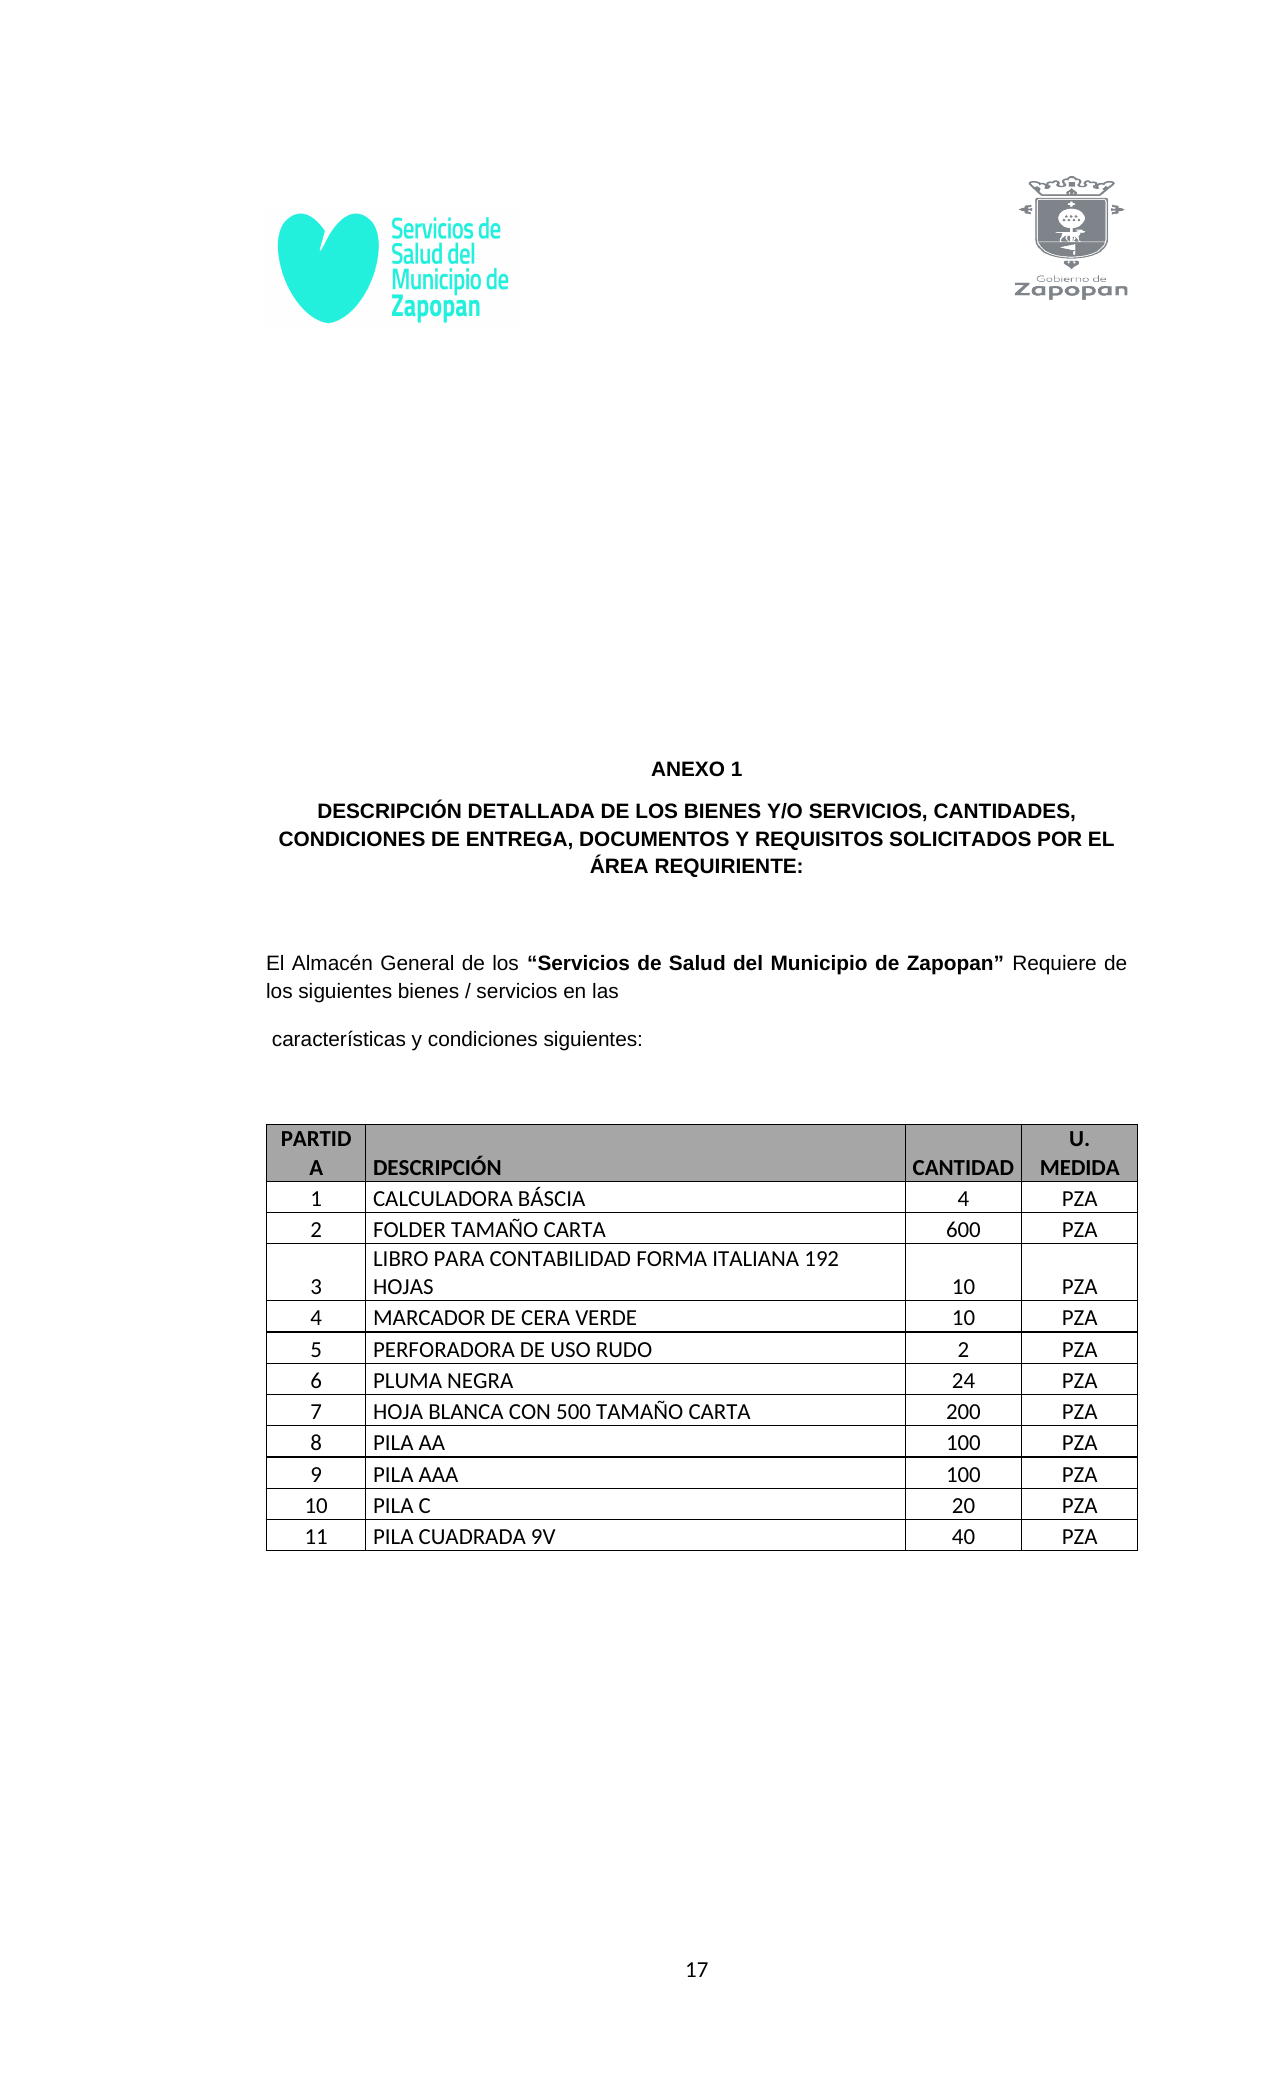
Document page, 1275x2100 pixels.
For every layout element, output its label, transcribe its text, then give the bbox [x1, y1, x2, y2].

table_cell FOLDER TAMAÑO CARTA [366, 1213, 905, 1243]
table_cell 600 [906, 1213, 1021, 1243]
table_cell PZA [1022, 1182, 1137, 1212]
table_cell PILA C [366, 1489, 905, 1519]
table_cell PZA [1022, 1395, 1137, 1425]
table_cell 3 [267, 1244, 365, 1300]
table_cell PERFORADORA DE USO RUDO [366, 1333, 905, 1363]
table_header U. MEDIDA [1022, 1125, 1137, 1181]
table_cell 5 [267, 1333, 365, 1363]
table_cell 200 [906, 1395, 1021, 1425]
table_cell PILA AA [366, 1426, 905, 1456]
table_cell 2 [267, 1213, 365, 1243]
table_cell 7 [267, 1395, 365, 1425]
table_cell PZA [1022, 1520, 1137, 1550]
table_cell PLUMA NEGRA [366, 1364, 905, 1394]
table_header CANTIDAD [906, 1125, 1021, 1181]
table_cell PILA CUADRADA 9V [366, 1520, 905, 1550]
table_cell 24 [906, 1364, 1021, 1394]
table_cell 9 [267, 1458, 365, 1488]
table_cell 4 [267, 1301, 365, 1331]
table_cell 100 [906, 1458, 1021, 1488]
table_cell 1 [267, 1182, 365, 1212]
table_cell CALCULADORA BÁSCIA [366, 1182, 905, 1212]
table_cell 20 [906, 1489, 1021, 1519]
table_cell 10 [906, 1244, 1021, 1300]
table_cell PZA [1022, 1489, 1137, 1519]
table_cell 6 [267, 1364, 365, 1394]
text DESCRIPCIÓN DETALLADA DE LOS BIENES Y/O SERVICIOS, CANTIDADES, CONDICIONES DE ENTREGA, DOCUMENTOS Y REQUISITOS SOLICITADOS POR EL ÁREA REQUIRIENTE: [266, 799, 1127, 878]
table_header DESCRIPCIÓN [366, 1125, 905, 1181]
table_cell 10 [906, 1301, 1021, 1331]
table_cell PZA [1022, 1364, 1137, 1394]
text características y condiciones siguientes: [266, 1027, 1127, 1051]
table_cell 4 [906, 1182, 1021, 1212]
table_cell 2 [906, 1333, 1021, 1363]
table_cell LIBRO PARA CONTABILIDAD FORMA ITALIANA 192 HOJAS [366, 1244, 905, 1300]
table_cell PZA [1022, 1426, 1137, 1456]
text ANEXO 1 [266, 757, 1127, 781]
table_cell HOJA BLANCA CON 500 TAMAÑO CARTA [366, 1395, 905, 1425]
table_cell 8 [267, 1426, 365, 1456]
table_cell MARCADOR DE CERA VERDE [366, 1301, 905, 1331]
table_cell PZA [1022, 1244, 1137, 1300]
table_cell PILA AAA [366, 1458, 905, 1488]
table_cell 11 [267, 1520, 365, 1550]
table_header PARTIDA [267, 1125, 365, 1181]
picture [1014, 176, 1128, 300]
table_cell PZA [1022, 1301, 1137, 1331]
table_cell PZA [1022, 1333, 1137, 1363]
text El Almacén General de los “Servicios de Salud del Municipio de Zapopan” Requiere de los siguientes bienes / servicios en las [266, 951, 1127, 1002]
table_cell 10 [267, 1489, 365, 1519]
table_cell PZA [1022, 1213, 1137, 1243]
picture [265, 205, 521, 332]
table_cell PZA [1022, 1458, 1137, 1488]
table_cell 40 [906, 1520, 1021, 1550]
table_cell 100 [906, 1426, 1021, 1456]
